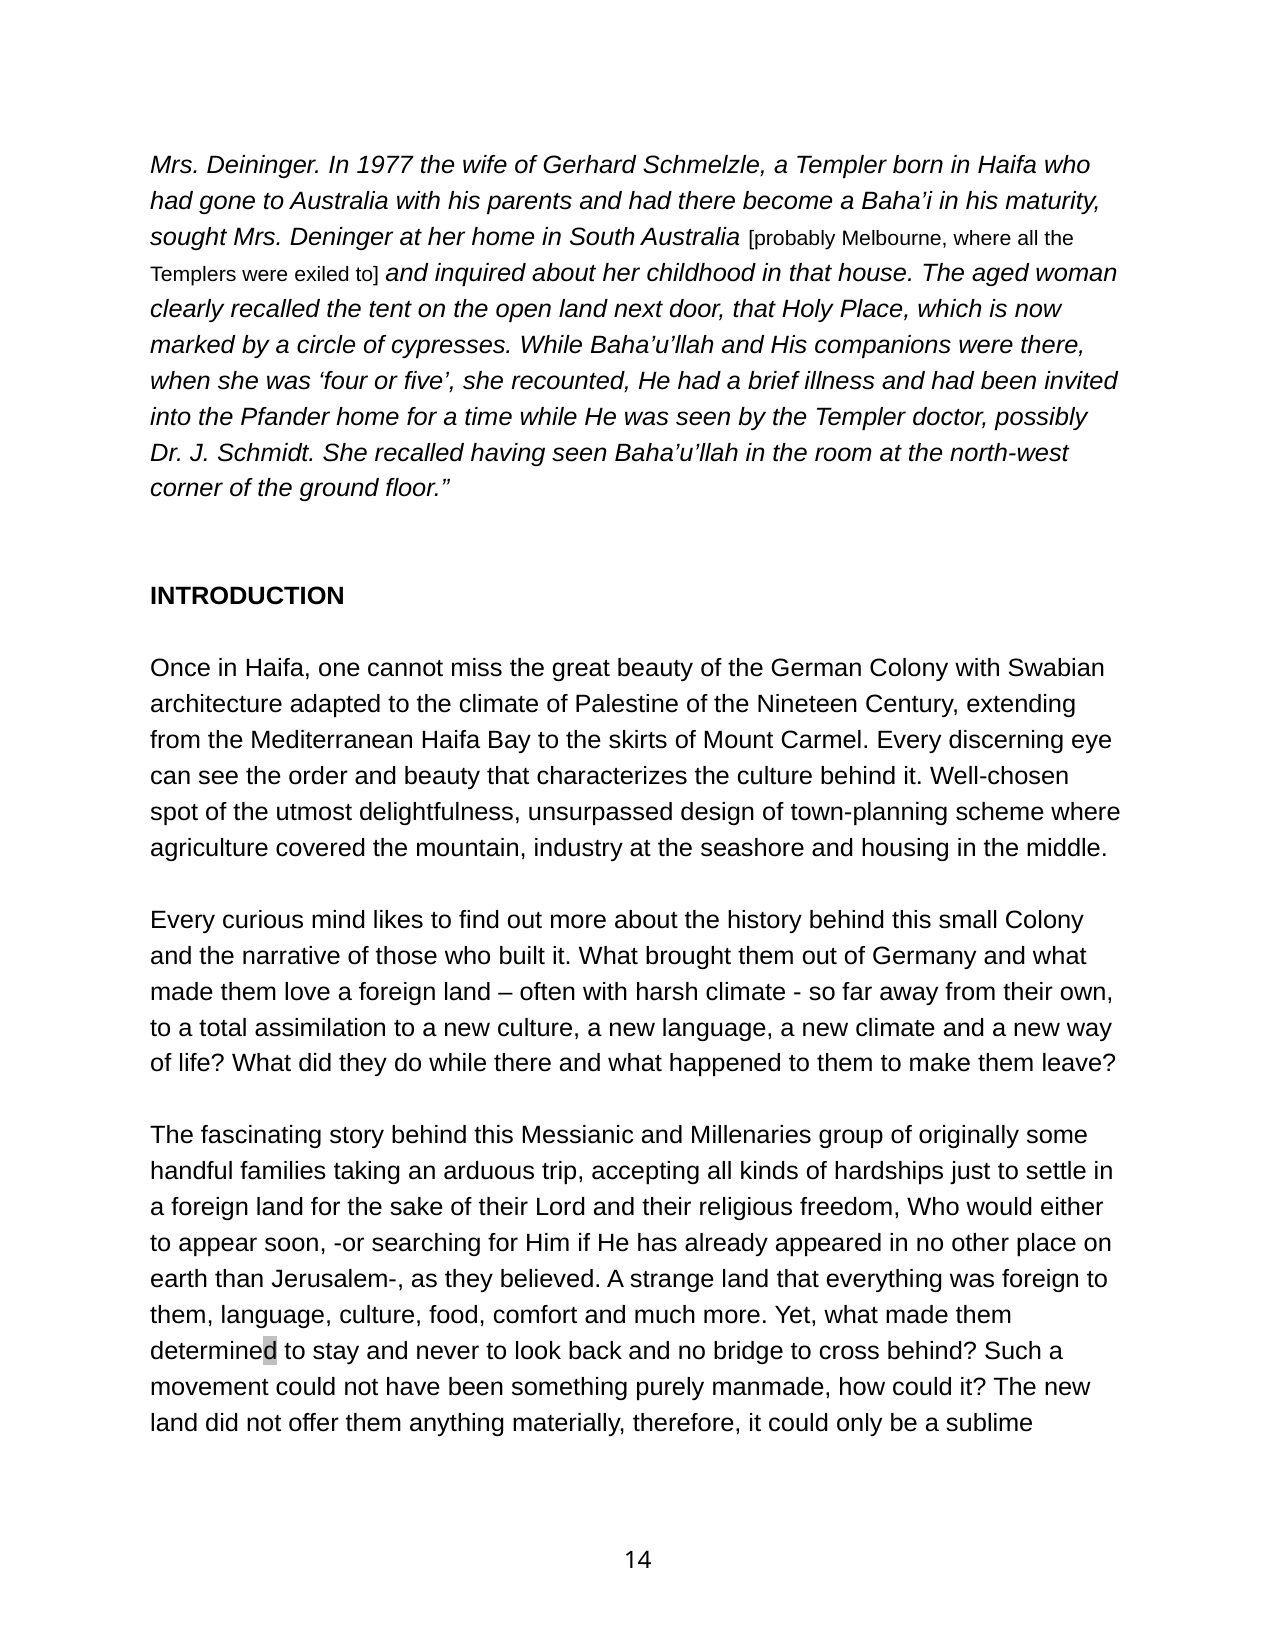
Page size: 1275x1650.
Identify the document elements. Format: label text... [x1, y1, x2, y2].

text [150, 1120, 1125, 1437]
text INTRODUCTION [150, 581, 1125, 610]
text Every curious mind likes to find out more about the history behind this small Colony and the narrative of those who built it. What brought them out of Germany and what made them love a foreign land – often with harsh climate - so far away from their own, to a total assimilation to a new culture, a new language, a new climate and a new way of life? What did they do while there and what happened to them to make them leave? [150, 905, 1125, 1077]
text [150, 150, 1125, 502]
text Once in Haifa, one cannot miss the great beauty of the German Colony with Swabian architecture adapted to the climate of Palestine of the Nineteen Century, extending from the Mediterranean Haifa Bay to the skirts of Mount Carmel. Every discerning eye can see the order and beauty that characterizes the culture behind it. Well-chosen spot of the utmost delightfulness, unsurpassed design of town-planning scheme where agriculture covered the mountain, industry at the seashore and housing in the middle. [150, 653, 1125, 862]
